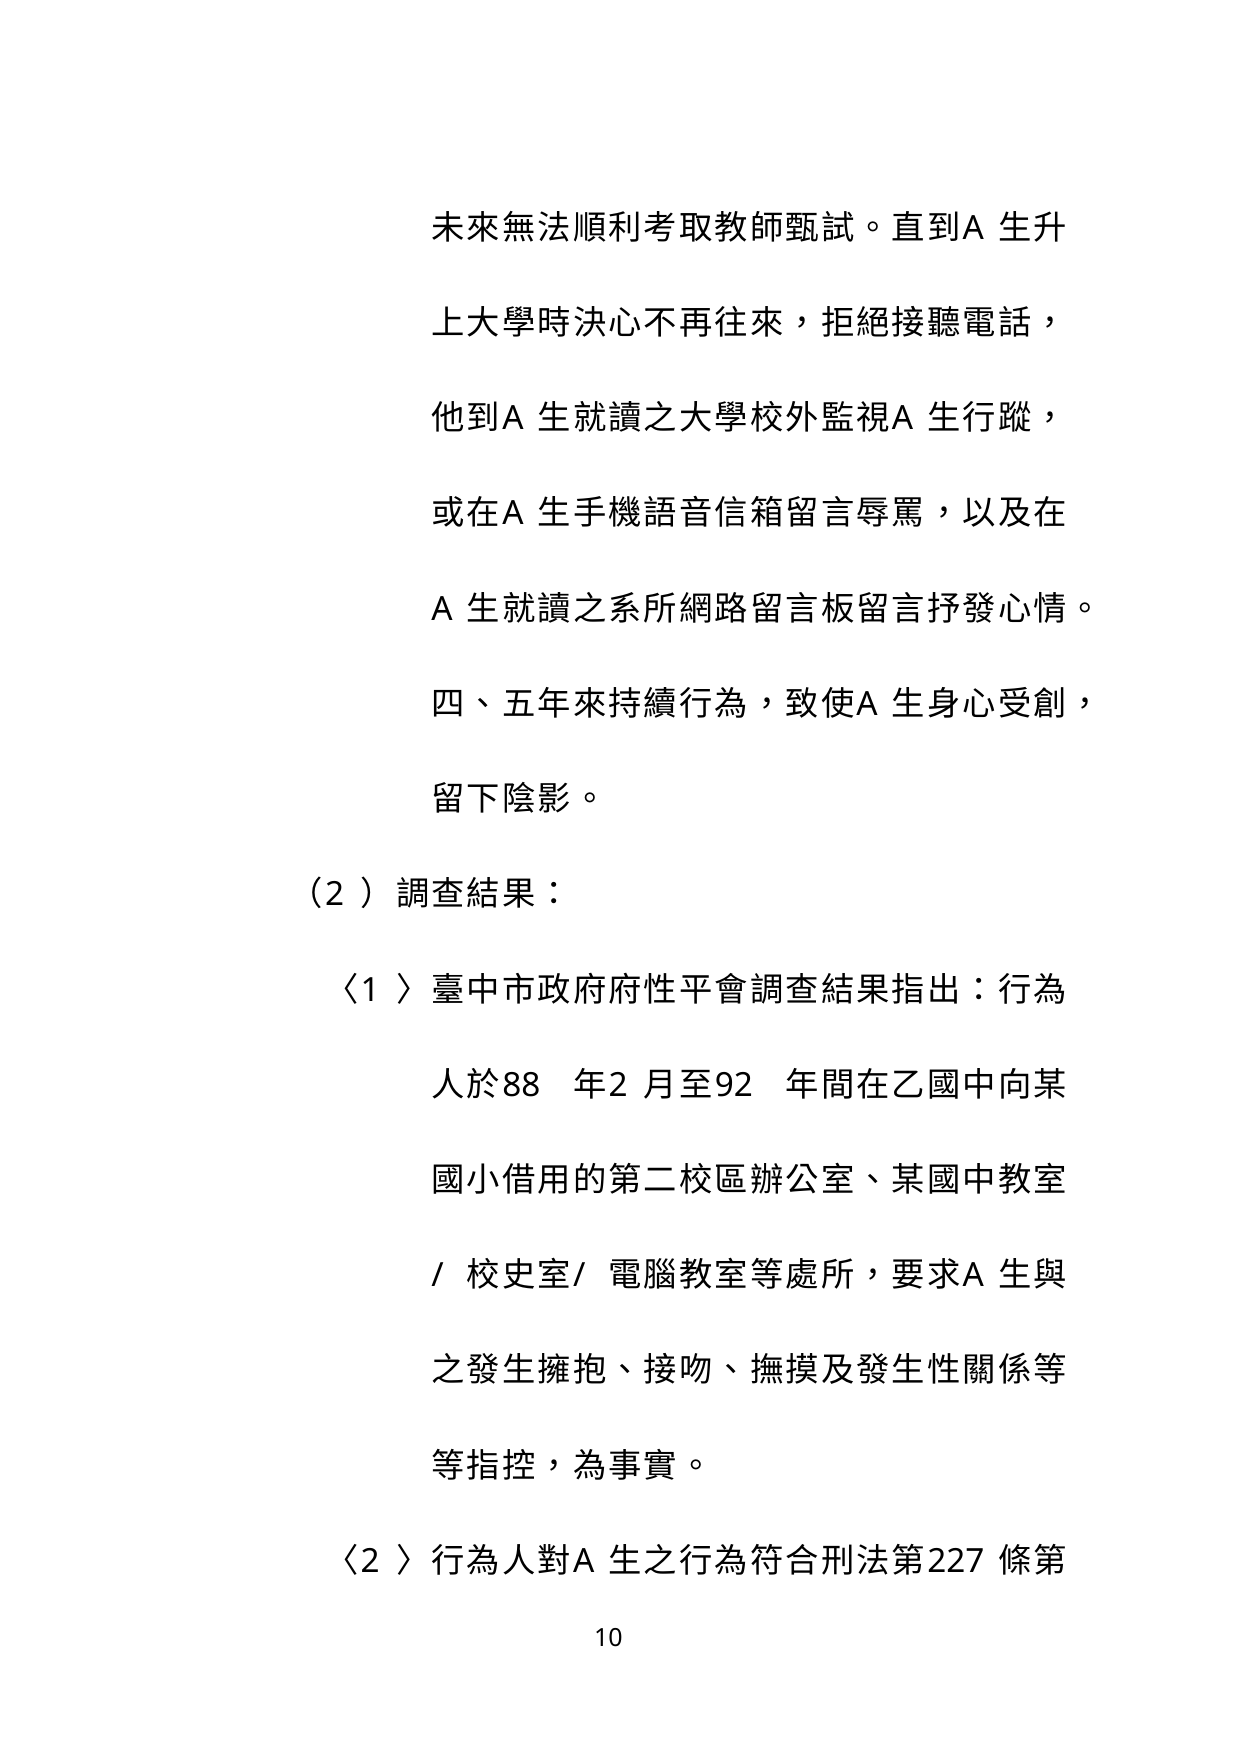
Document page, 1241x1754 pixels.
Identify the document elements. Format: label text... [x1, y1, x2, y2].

subtitle 調查結果： [272, 844, 1069, 939]
subtitle 臺中市政府府性平會調查結果指出：行為人於88年2月至92年間在乙國中向某國小借用的第二校區辦公室、某國中教室/校史室/電腦教室等處所，要求A生與之發生擁抱、接吻、撫摸及發生性關係等等指控，為事實。 [307, 939, 1069, 1510]
